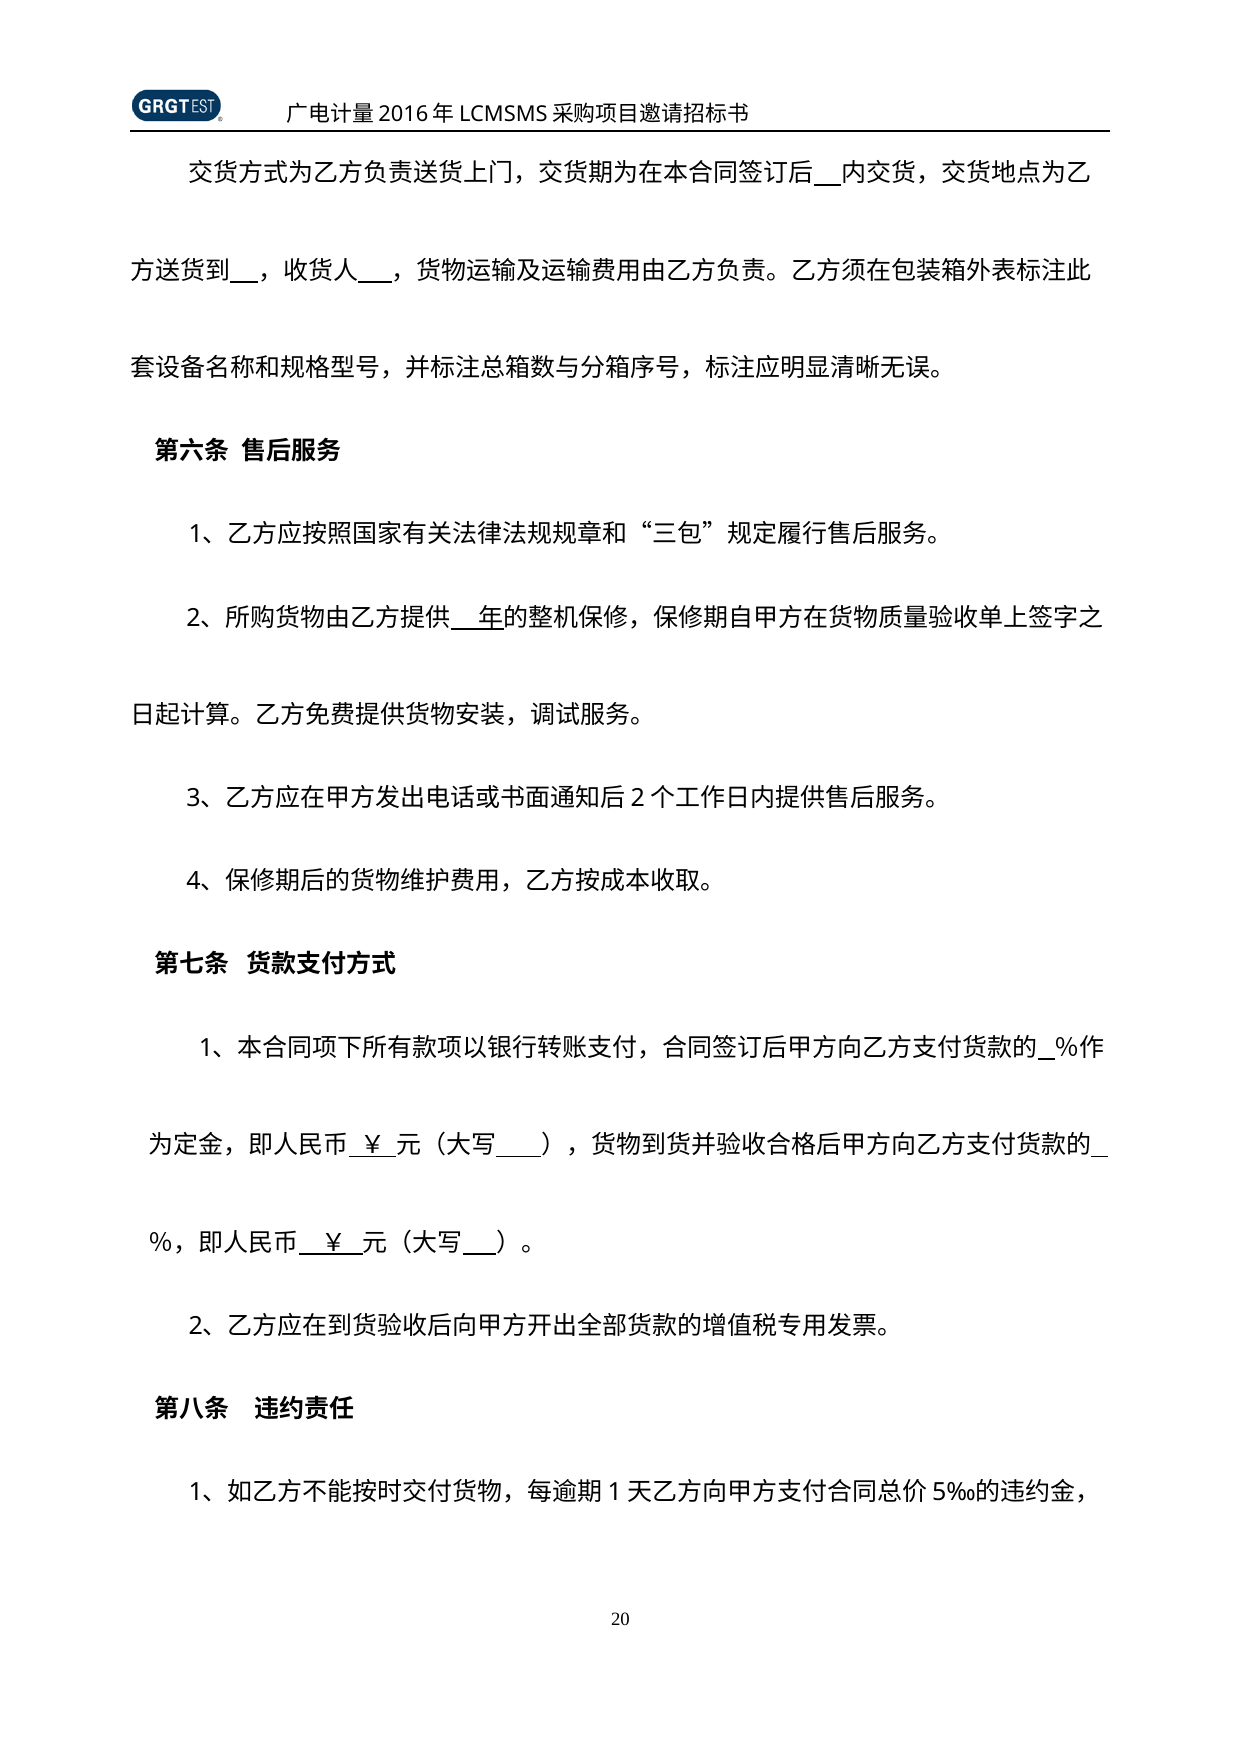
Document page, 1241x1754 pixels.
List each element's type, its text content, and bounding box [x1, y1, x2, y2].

text 1、乙方应按照国家有关法律法规规章和“三包”规定履行售后服务。 [130, 499, 1110, 564]
text 2、乙方应在到货验收后向甲方开出全部货款的增值税专用发票。 [130, 1291, 1110, 1356]
text 第八条 违约责任 [130, 1374, 1110, 1439]
picture [129, 88, 224, 122]
text 4、保修期后的货物维护费用，乙方按成本收取。 [130, 846, 1110, 911]
text 第七条 货款支付方式 [130, 929, 1110, 994]
text 3、乙方应在甲方发出电话或书面通知后2个工作日内提供售后服务。 [130, 763, 1110, 828]
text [130, 1457, 1110, 1522]
text 2、所购货物由乙方提供 年的整机保修，保修期自甲方在货物质量验收单上签字之日起计算。乙方免费提供货物安装，调试服务。 [130, 583, 1110, 745]
text 第六条 售后服务 [130, 416, 1110, 481]
text 1、本合同项下所有款项以银行转账支付，合同签订后甲方向乙方支付货款的 ％作为定金，即人民币 ￥ 元（大写 ），货物到货并验收合格后甲方向乙方支付货款的 ％，即人民币 ￥ 元（大写 ）。 [148, 1013, 1110, 1273]
text 交货方式为乙方负责送货上门，交货期为在本合同签订后 内交货，交货地点为乙方送货到 ，收货人 ，货物运输及运输费用由乙方负责。乙方须在包装箱外表标注此套设备名称和规格型号，并标注总箱数与分箱序号，标注应明显清晰无误。 [130, 138, 1110, 398]
